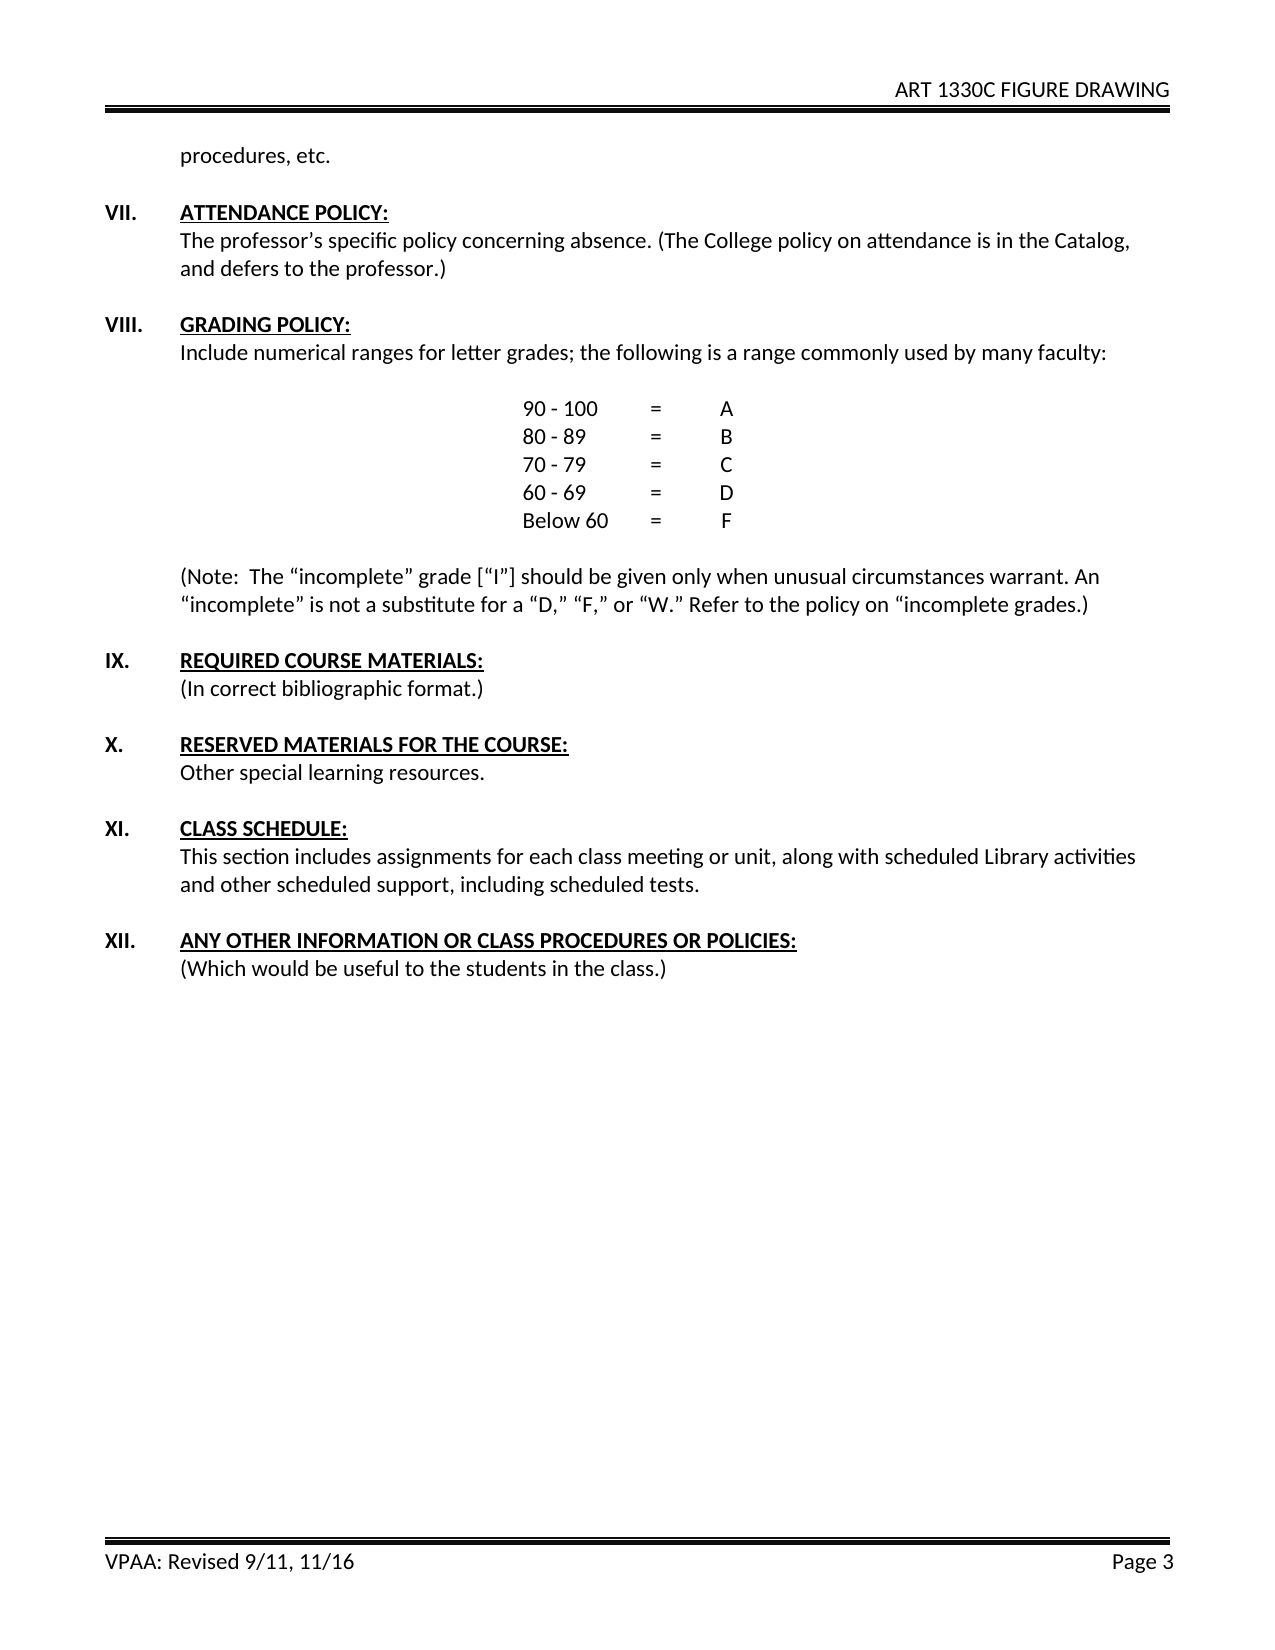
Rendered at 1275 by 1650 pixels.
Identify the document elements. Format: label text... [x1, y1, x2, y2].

list ANY OTHER INFORMATION OR CLASS PROCEDURES OR POLICIES: [105, 926, 1170, 954]
text (Which would be useful to the students in the class.) [180, 954, 1170, 982]
table_cell F [689, 506, 764, 534]
list RESERVED MATERIALS FOR THE COURSE: [105, 730, 1170, 758]
text This section includes assignments for each class meeting or unit, along with scheduled Library activities and other scheduled support, including scheduled tests. [180, 842, 1170, 898]
table_cell = [623, 506, 689, 534]
table_cell = [623, 478, 689, 506]
table_cell D [689, 478, 764, 506]
table_header A [689, 394, 764, 422]
list ATTENDANCE POLICY: [105, 198, 1170, 226]
text (Note: The “incomplete” grade [“I”] should be given only when unusual circumstances warrant. An “incomplete” is not a substitute for a “D,” “F,” or “W.” Refer to the policy on “incomplete grades.) [180, 562, 1170, 618]
table_cell = [623, 450, 689, 478]
table_header = [623, 394, 689, 422]
list CLASS SCHEDULE: [105, 814, 1170, 842]
text The professor’s specific policy concerning absence. (The College policy on attendance is in the Catalog, and defers to the professor.) [180, 226, 1170, 282]
table_cell C [689, 450, 764, 478]
table_header 90 - 100 [511, 394, 623, 422]
table_cell Below 60 [511, 506, 623, 534]
list GRADING POLICY: [105, 310, 1170, 338]
list REQUIRED COURSE MATERIALS: [105, 646, 1170, 674]
table_cell 60 - 69 [511, 478, 623, 506]
text (In correct bibliographic format.) [180, 674, 1170, 702]
text Include numerical ranges for letter grades; the following is a range commonly used by many faculty: [180, 338, 1170, 366]
table_cell 80 - 89 [511, 422, 623, 450]
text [180, 142, 1170, 170]
table_cell 70 - 79 [511, 450, 623, 478]
table_cell B [689, 422, 764, 450]
text Other special learning resources. [180, 758, 1170, 786]
table_cell = [623, 422, 689, 450]
